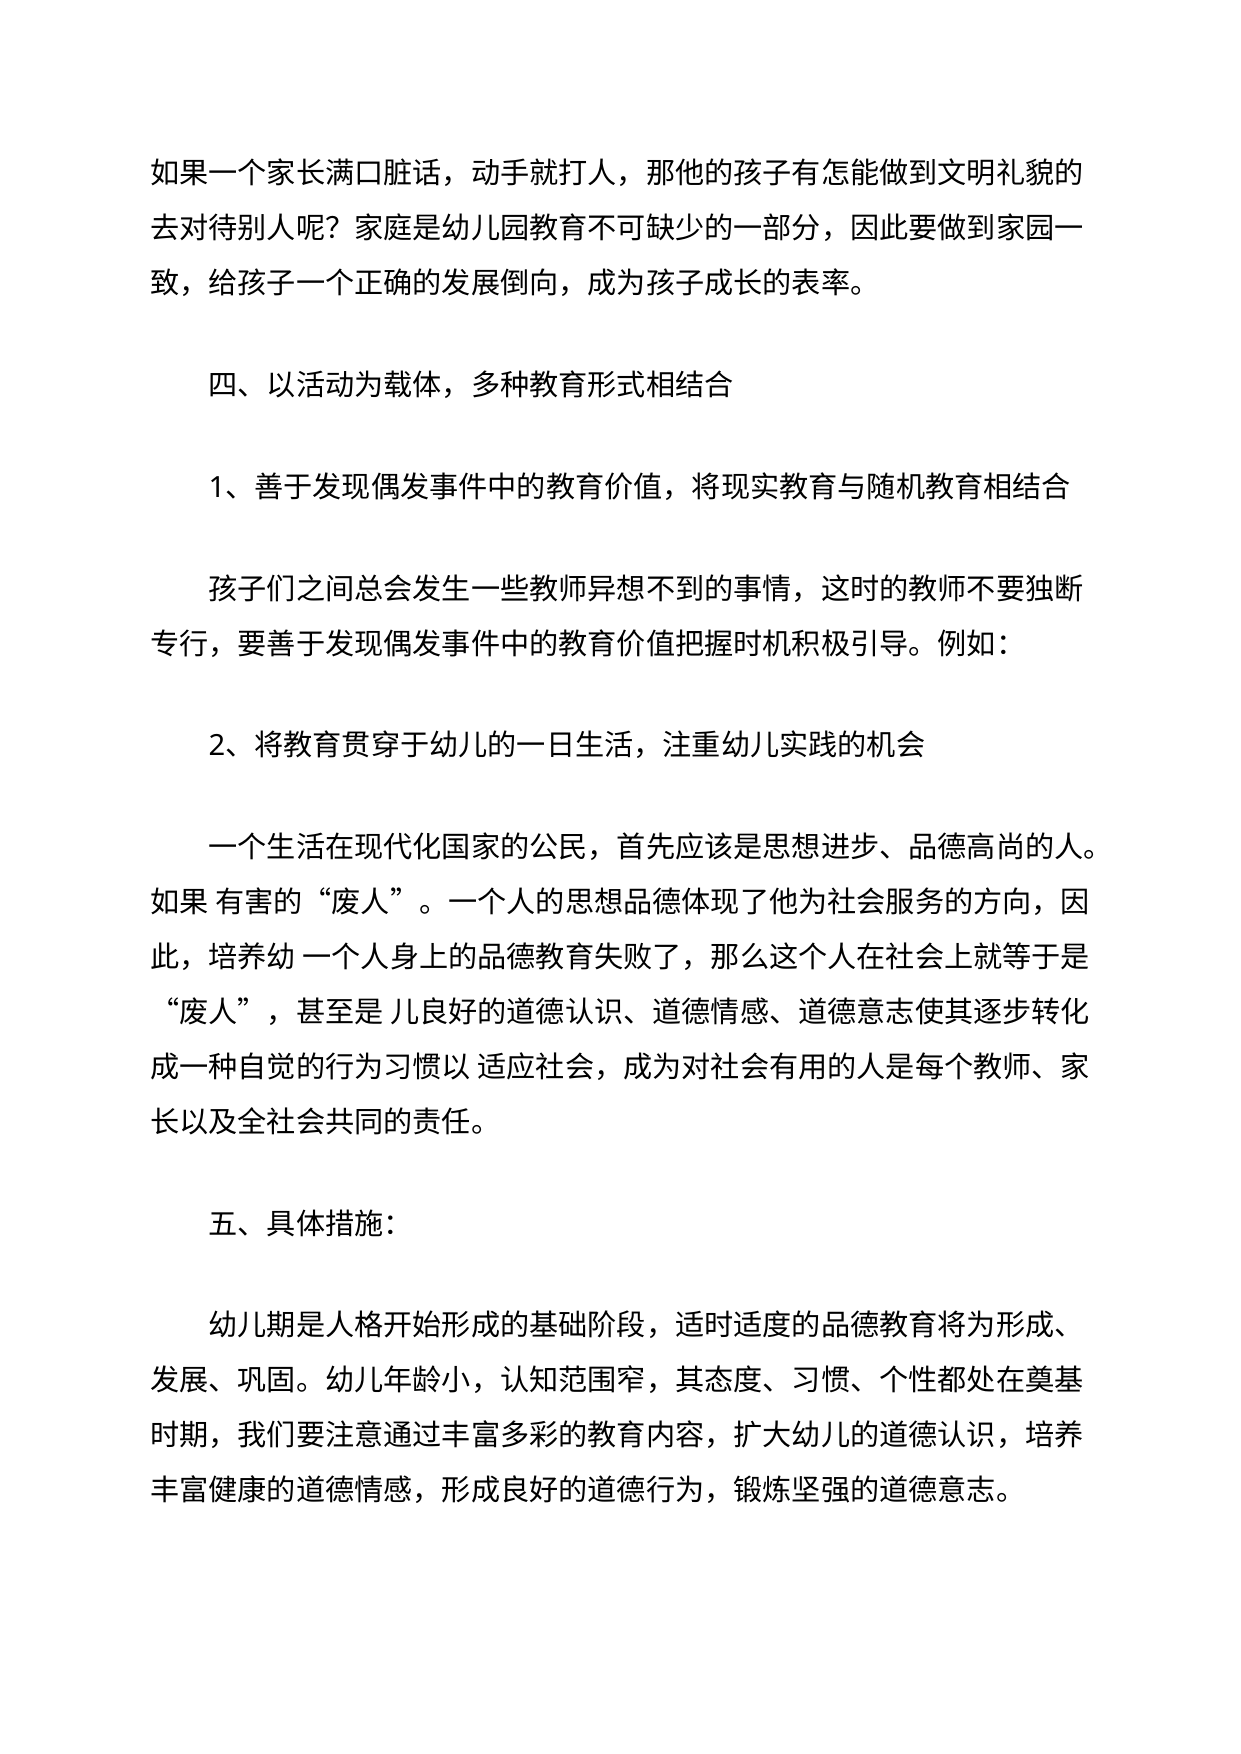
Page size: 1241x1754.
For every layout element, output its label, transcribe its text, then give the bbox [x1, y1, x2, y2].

text 幼儿期是人格开始形成的基础阶段，适时适度的品德教育将为形成、发展、巩固。幼儿年龄小，认知范围窄，其态度、习惯、个性都处在奠基时期，我们要注意通过丰富多彩的教育内容，扩大幼儿的道德认识，培养丰富健康的道德情感，形成良好的道德行为，锻炼坚强的道德意志。 [150, 1302, 1090, 1509]
text 1、善于发现偶发事件中的教育价值，将现实教育与随机教育相结合 [150, 463, 1090, 506]
text 孩子们之间总会发生一些教师异想不到的事情，这时的教师不要独断专行，要善于发现偶发事件中的教育价值把握时机积极引导。例如： [150, 565, 1090, 662]
text 五、具体措施： [150, 1200, 1090, 1242]
text 一个生活在现代化国家的公民，首先应该是思想进步、品德高尚的人。如果 有害的“废人”。一个人的思想品德体现了他为社会服务的方向，因此，培养幼 一个人身上的品德教育失败了，那么这个人在社会上就等于是“废人”，甚至是 儿良好的道德认识、道德情感、道德意志使其逐步转化成一种自觉的行为习惯以 适应社会，成为对社会有用的人是每个教师、家长以及全社会共同的责任。 [150, 824, 1090, 1141]
text 四、以活动为载体，多种教育形式相结合 [150, 362, 1090, 404]
text 2、将教育贯穿于幼儿的一日生活，注重幼儿实践的机会 [150, 722, 1090, 764]
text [150, 150, 1090, 302]
